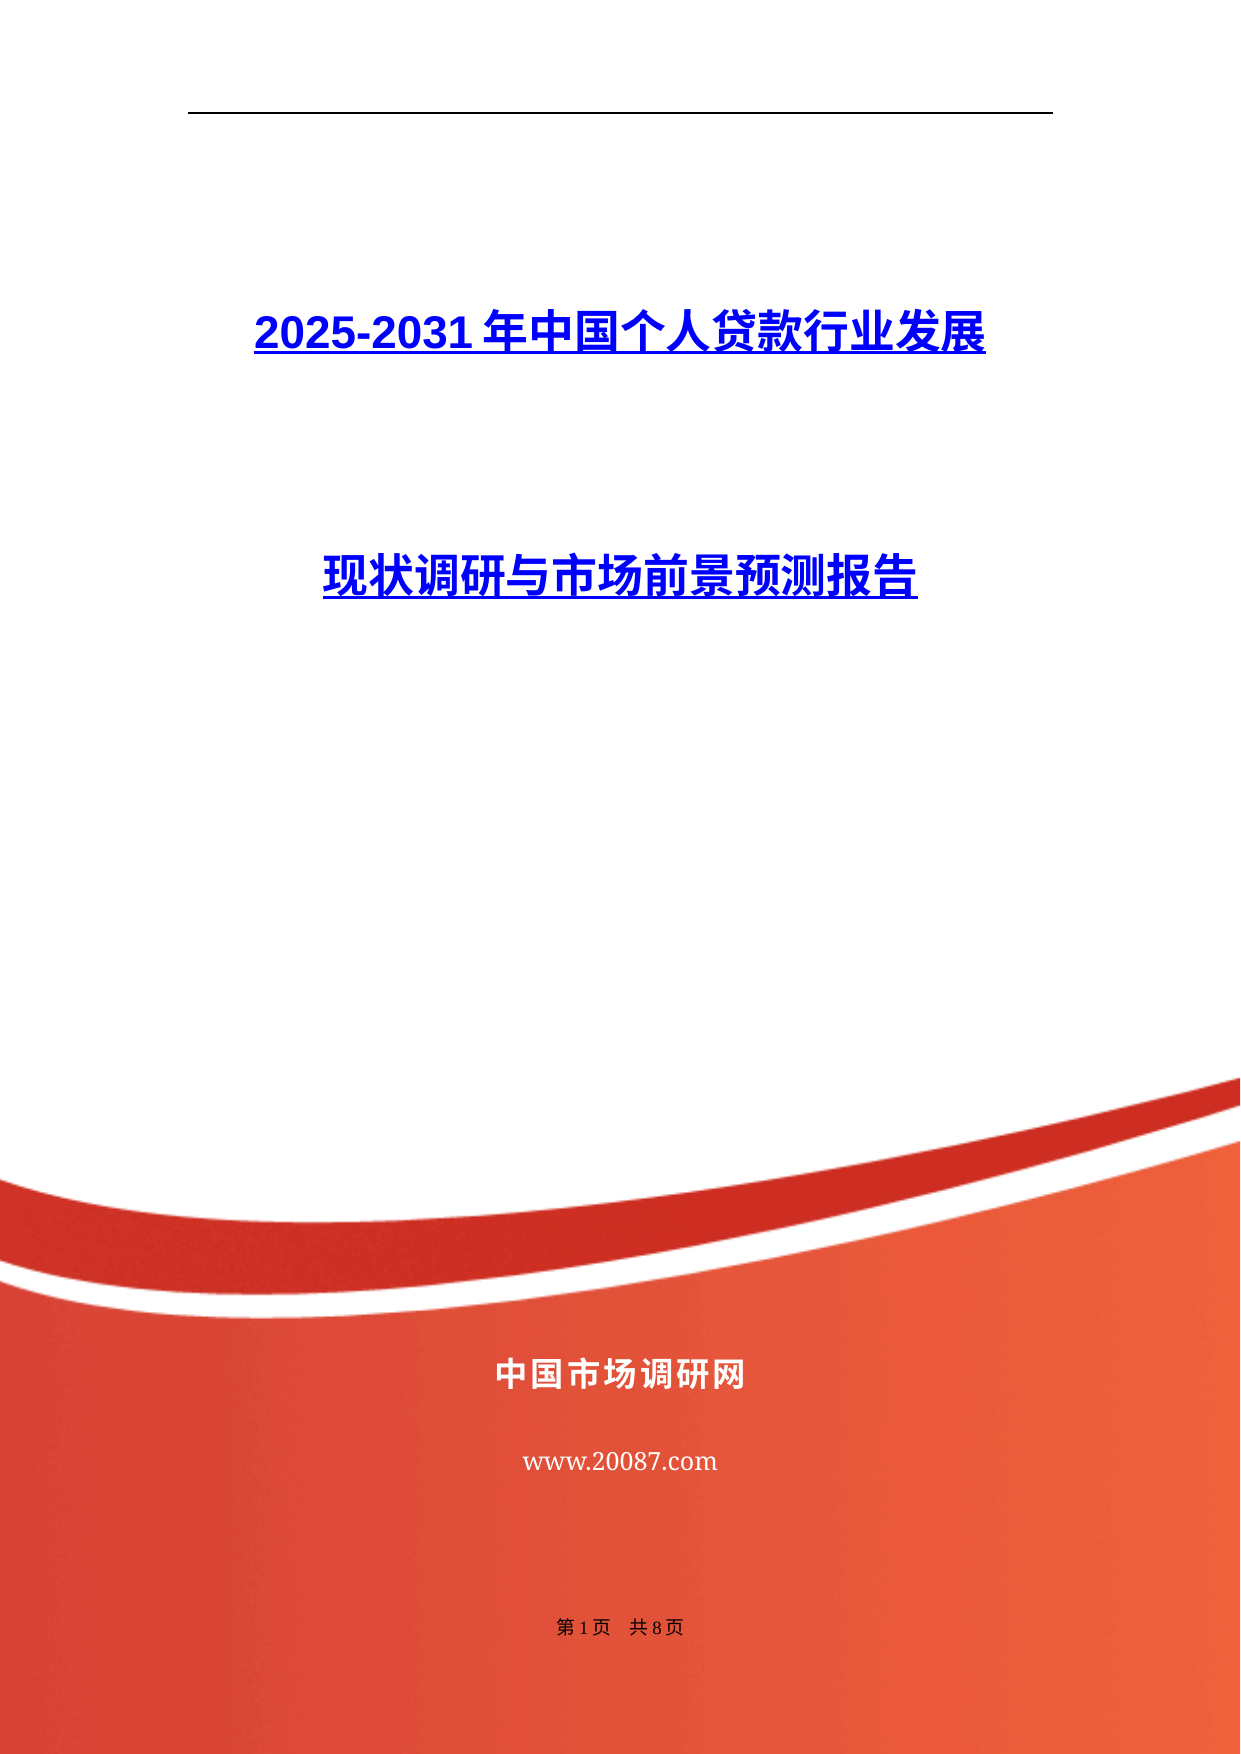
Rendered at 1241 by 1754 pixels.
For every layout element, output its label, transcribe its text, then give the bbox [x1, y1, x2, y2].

text www.20087.com [187, 1428, 1053, 1493]
picture [0, 1006, 1241, 1754]
table_header 2025-2031年中国个人贷款行业发展现状调研与市场前景预测报告 [188, 207, 1053, 773]
subtitle 中国市场调研网 [187, 1339, 1053, 1404]
